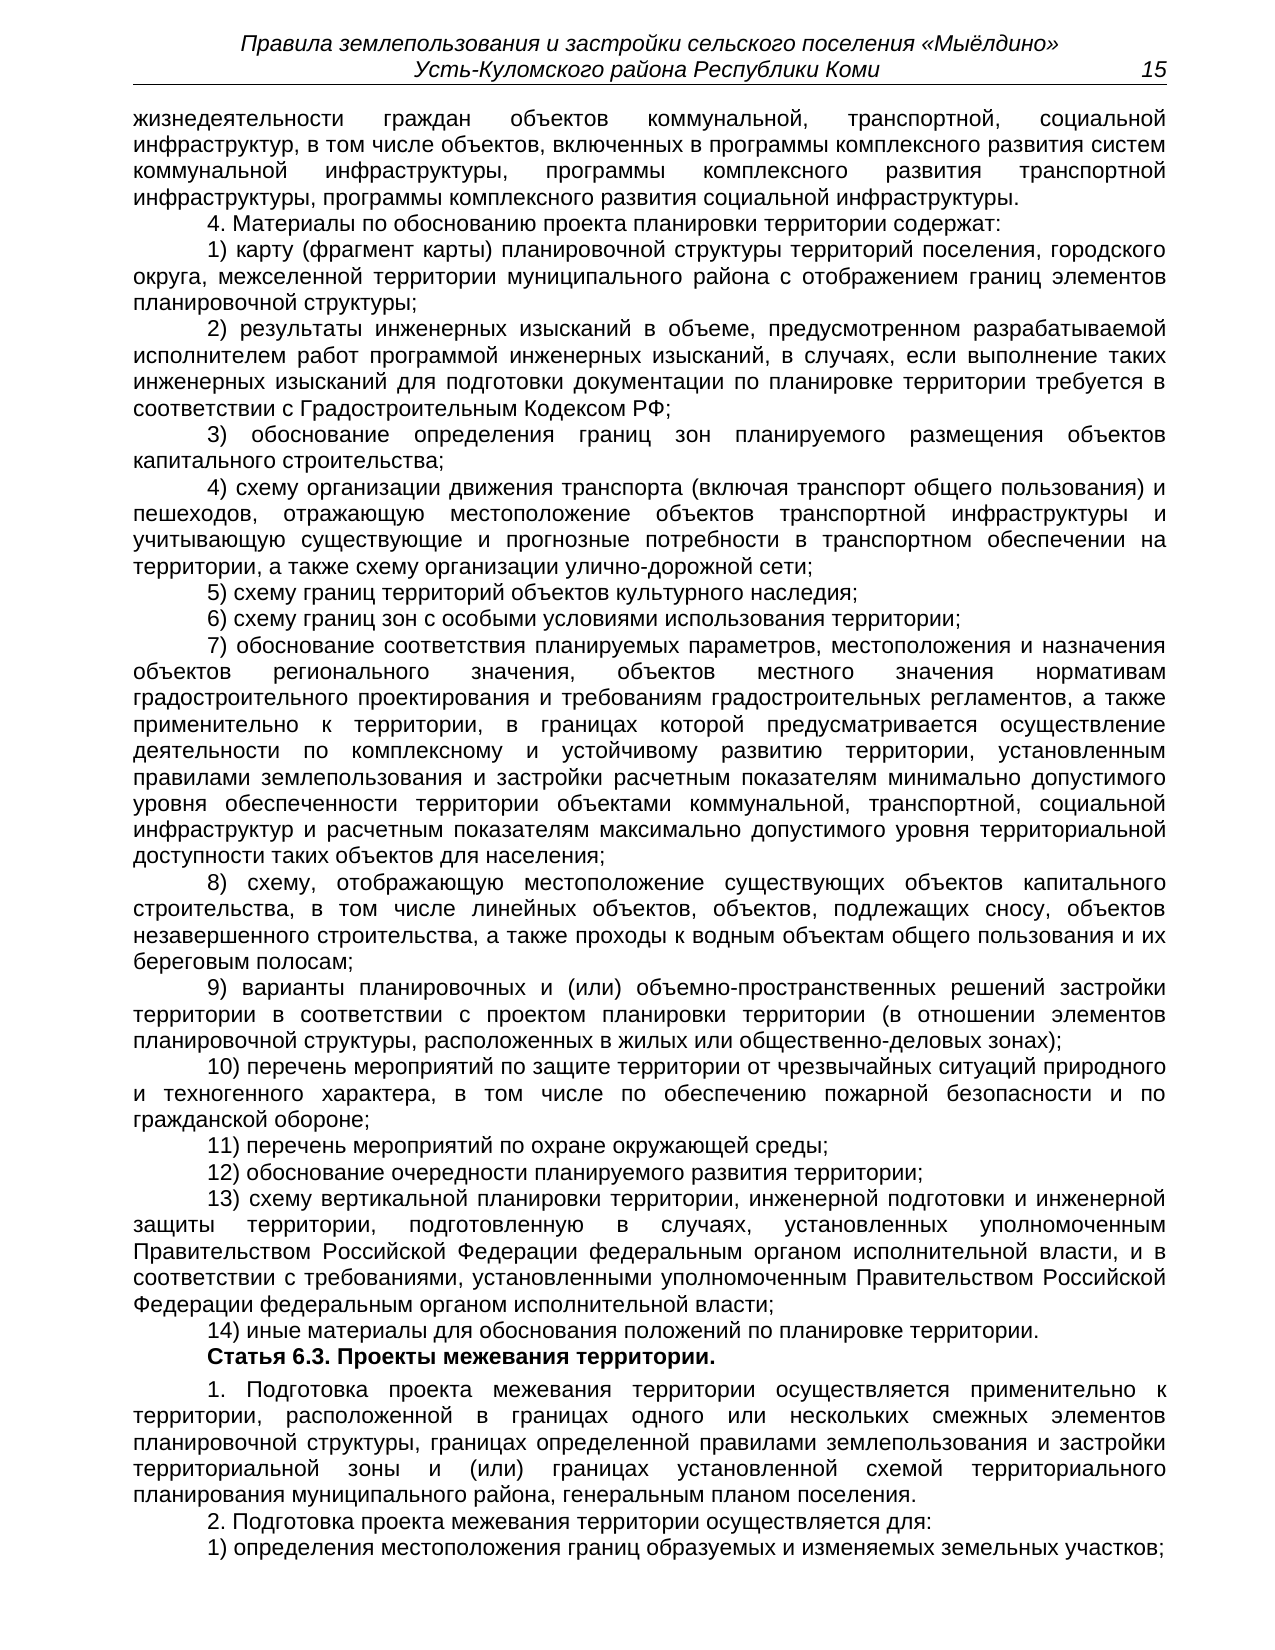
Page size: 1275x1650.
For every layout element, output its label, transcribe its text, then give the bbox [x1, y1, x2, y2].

text 13) схему вертикальной планировки территории, инженерной подготовки и инженерной защиты территории, подготовленную в случаях, установленных уполномоченным Правительством Российской Федерации федеральным органом исполнительной власти, и в соответствии с требованиями, установленными уполномоченным Правительством Российской Федерации федеральным органом исполнительной власти; [133, 1185, 1167, 1317]
text 9) варианты планировочных и (или) объемно-пространственных решений застройки территории в соответствии с проектом планировки территории (в отношении элементов планировочной структуры, расположенных в жилых или общественно-деловых зонах); [133, 974, 1167, 1053]
text 14) иные материалы для обоснования положений по планировке территории. [133, 1317, 1167, 1343]
text 4. Материалы по обоснованию проекта планировки территории содержат: [133, 210, 1167, 236]
text 4) схему организации движения транспорта (включая транспорт общего пользования) и пешеходов, отражающую местоположение объектов транспортной инфраструктуры и учитывающую существующие и прогнозные потребности в транспортном обеспечении на территории, а также схему организации улично-дорожной сети; [133, 473, 1167, 579]
text 12) обоснование очередности планируемого развития территории; [133, 1159, 1167, 1185]
text 1) карту (фрагмент карты) планировочной структуры территорий поселения, городского округа, межселенной территории муниципального района с отображением границ элементов планировочной структуры; [133, 236, 1167, 315]
text 2. Подготовка проекта межевания территории осуществляется для: [133, 1508, 1167, 1534]
text Статья 6.3. Проекты межевания территории. [133, 1343, 1167, 1369]
text 1) определения местоположения границ образуемых и изменяемых земельных участков; [133, 1534, 1167, 1560]
text 8) схему, отображающую местоположение существующих объектов капитального строительства, в том числе линейных объектов, объектов, подлежащих сносу, объектов незавершенного строительства, а также проходы к водным объектам общего пользования и их береговым полосам; [133, 869, 1167, 974]
text 6) схему границ зон с особыми условиями использования территории; [133, 605, 1167, 632]
text 5) схему границ территорий объектов культурного наследия; [133, 579, 1167, 605]
text 2) результаты инженерных изысканий в объеме, предусмотренном разрабатываемой исполнителем работ программой инженерных изысканий, в случаях, если выполнение таких инженерных изысканий для подготовки документации по планировке территории требуется в соответствии с Градостроительным Кодексом РФ; [133, 315, 1167, 421]
text 3) обоснование определения границ зон планируемого размещения объектов капитального строительства; [133, 421, 1167, 473]
text 1. Подготовка проекта межевания территории осуществляется применительно к территории, расположенной в границах одного или нескольких смежных элементов планировочной структуры, границах определенной правилами землепользования и застройки территориальной зоны и (или) границах установленной схемой территориального планирования муниципального района, генеральным планом поселения. [133, 1376, 1167, 1508]
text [133, 104, 1167, 210]
text 11) перечень мероприятий по охране окружающей среды; [133, 1132, 1167, 1159]
text 7) обоснование соответствия планируемых параметров, местоположения и назначения объектов регионального значения, объектов местного значения нормативам градостроительного проектирования и требованиям градостроительных регламентов, а также применительно к территории, в границах которой предусматривается осуществление деятельности по комплексному и устойчивому развитию территории, установленным правилами землепользования и застройки расчетным показателям минимально допустимого уровня обеспеченности территории объектами коммунальной, транспортной, социальной инфраструктур и расчетным показателям максимально допустимого уровня территориальной доступности таких объектов для населения; [133, 632, 1167, 869]
text 10) перечень мероприятий по защите территории от чрезвычайных ситуаций природного и техногенного характера, в том числе по обеспечению пожарной безопасности и по гражданской обороне; [133, 1053, 1167, 1132]
